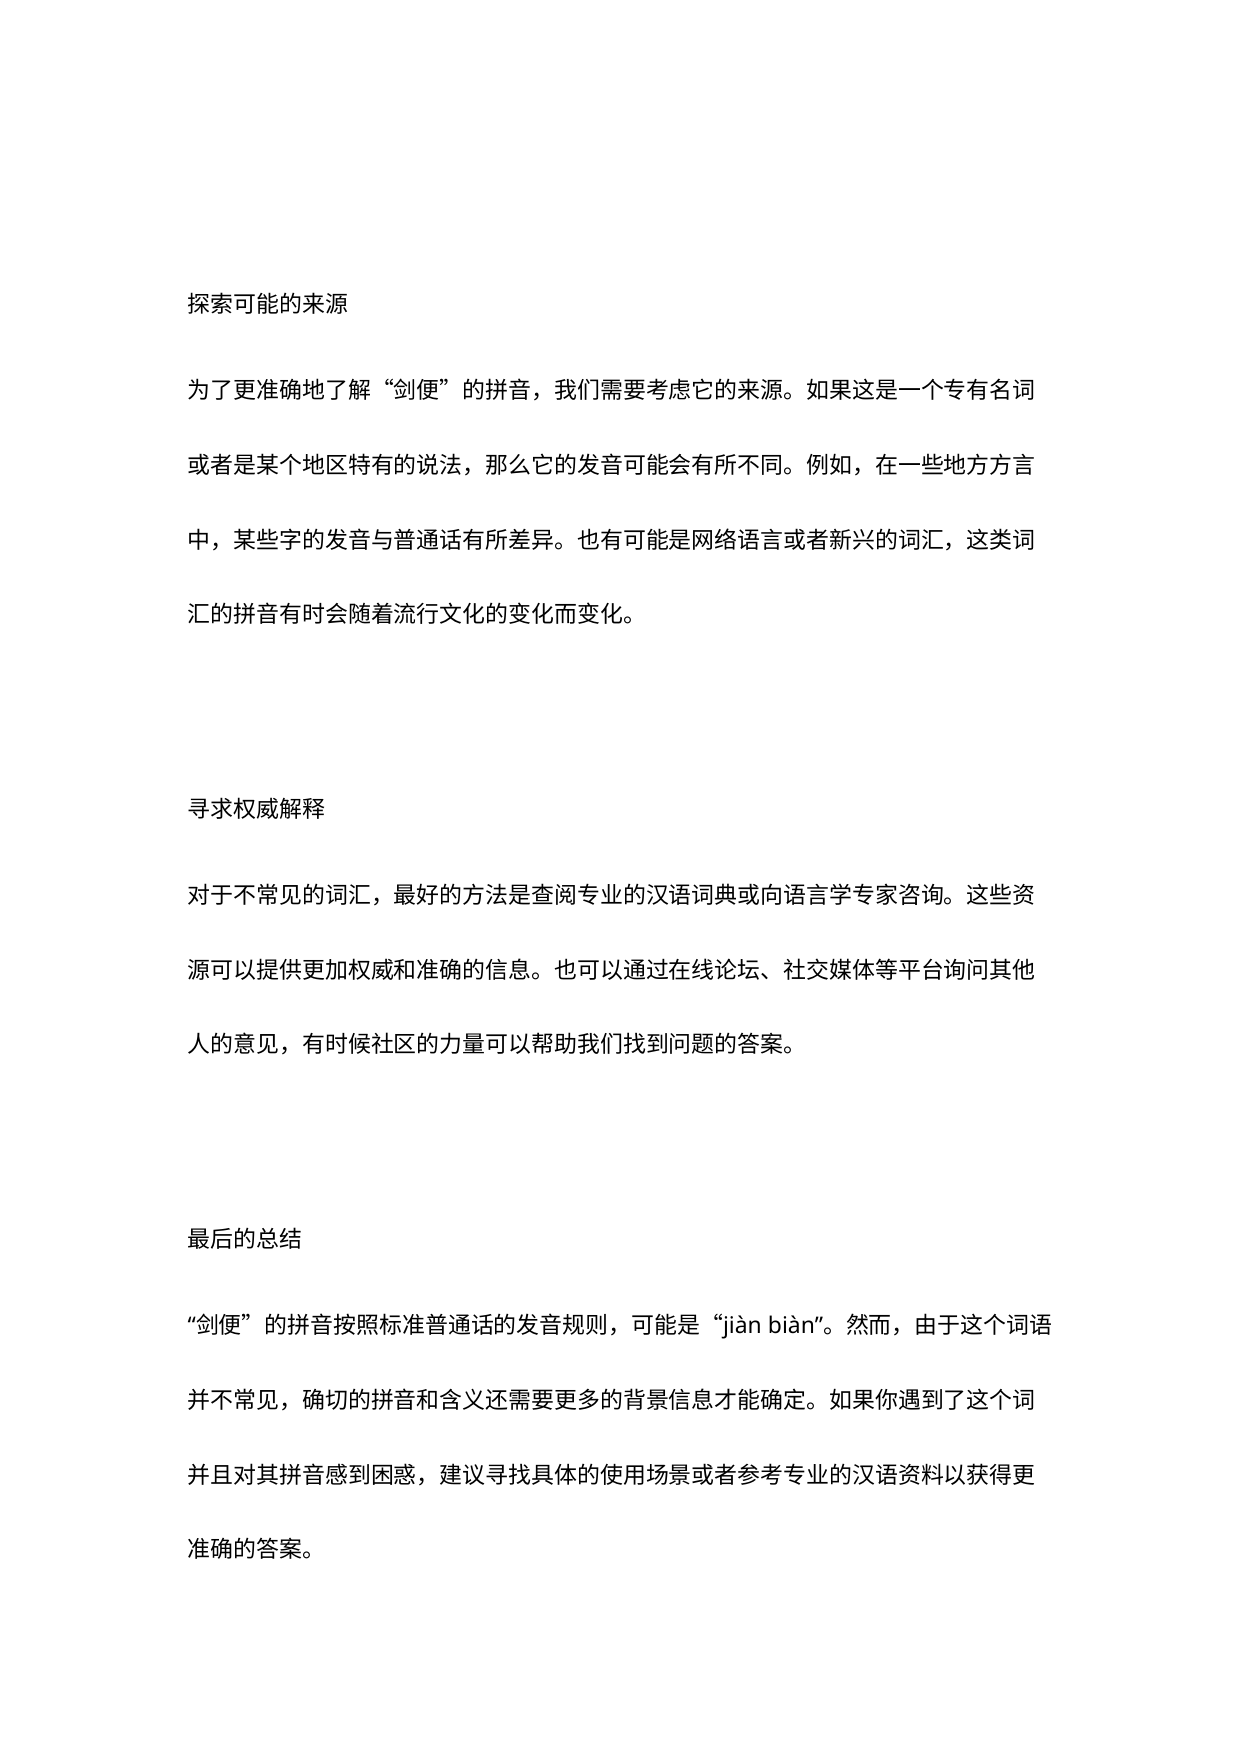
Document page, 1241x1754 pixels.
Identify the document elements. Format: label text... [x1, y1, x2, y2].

text 为了更准确地了解“剑便”的拼音，我们需要考虑它的来源。如果这是一个专有名词或者是某个地区特有的说法，那么它的发音可能会有所不同。例如，在一些地方方言中，某些字的发音与普通话有所差异。也有可能是网络语言或者新兴的词汇，这类词汇的拼音有时会随着流行文化的变化而变化。 [187, 356, 1053, 645]
text “剑便”的拼音按照标准普通话的发音规则，可能是“jiàn biàn”。然而，由于这个词语并不常见，确切的拼音和含义还需要更多的背景信息才能确定。如果你遇到了这个词并且对其拼音感到困惑，建议寻找具体的使用场景或者参考专业的汉语资料以获得更准确的答案。 [187, 1291, 1053, 1580]
text 寻求权威解释 [187, 774, 1053, 839]
text 探索可能的来源 [187, 270, 1053, 335]
text 最后的总结 [187, 1205, 1053, 1270]
text 对于不常见的词汇，最好的方法是查阅专业的汉语词典或向语言学专家咨询。这些资源可以提供更加权威和准确的信息。也可以通过在线论坛、社交媒体等平台询问其他人的意见，有时候社区的力量可以帮助我们找到问题的答案。 [187, 861, 1053, 1076]
